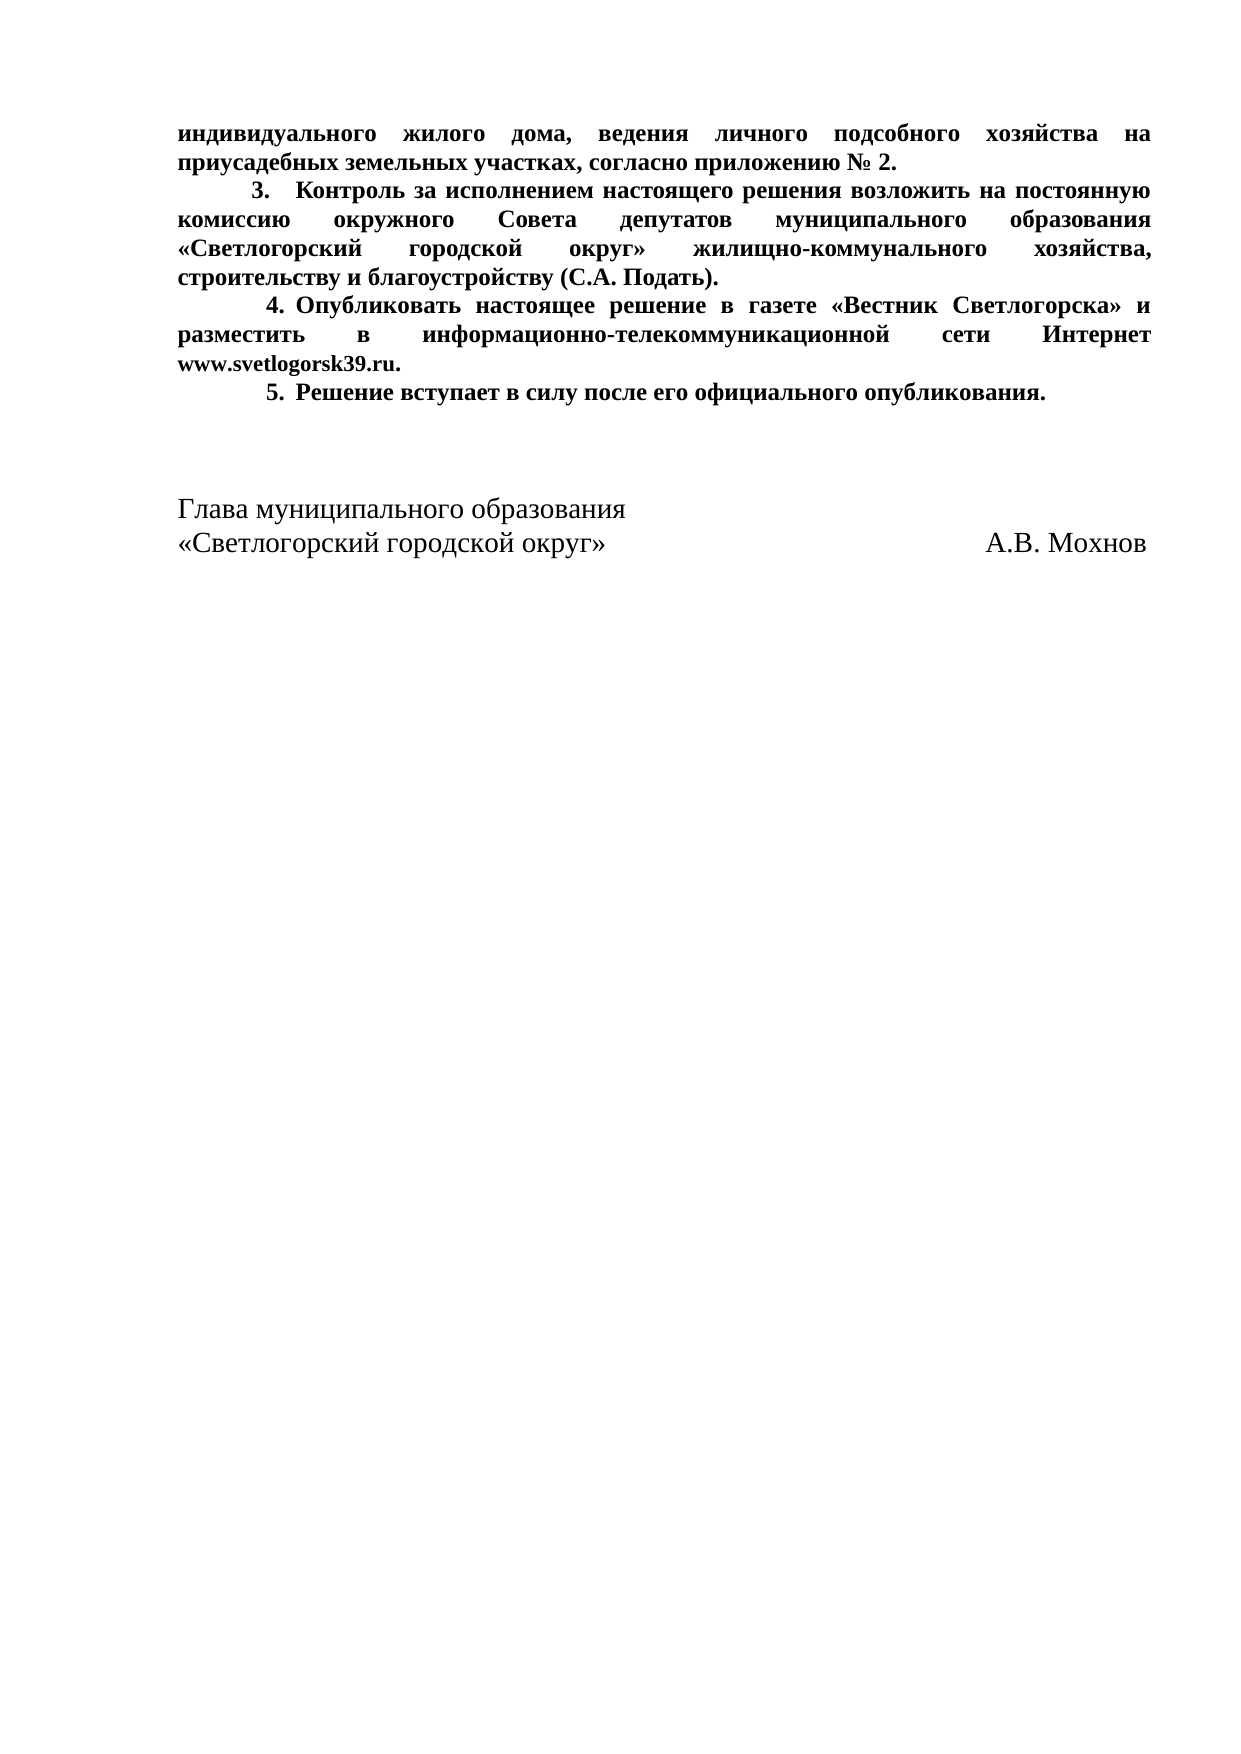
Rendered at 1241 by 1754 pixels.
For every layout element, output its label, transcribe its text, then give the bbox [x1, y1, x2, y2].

list Контроль за исполнением настоящего решения возложить на постоянную комиссию окружного Совета депутатов муниципального образования «Светлогорский городской округ» жилищно-коммунального хозяйства, строительству и благоустройству (С.А. Подать). [177, 176, 1152, 291]
text «Светлогорский городской округ» А.В. Мохнов [177, 525, 1152, 558]
list Опубликовать настоящее решение в газете «Вестник Светлогорска» и разместить в информационно-телекоммуникационной сети Интернет www.svetlogorsk39.ru. [177, 291, 1152, 377]
list Решение вступает в силу после его официального опубликования. [177, 377, 1152, 406]
text Глава муниципального образования [177, 491, 1152, 525]
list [177, 118, 1152, 176]
